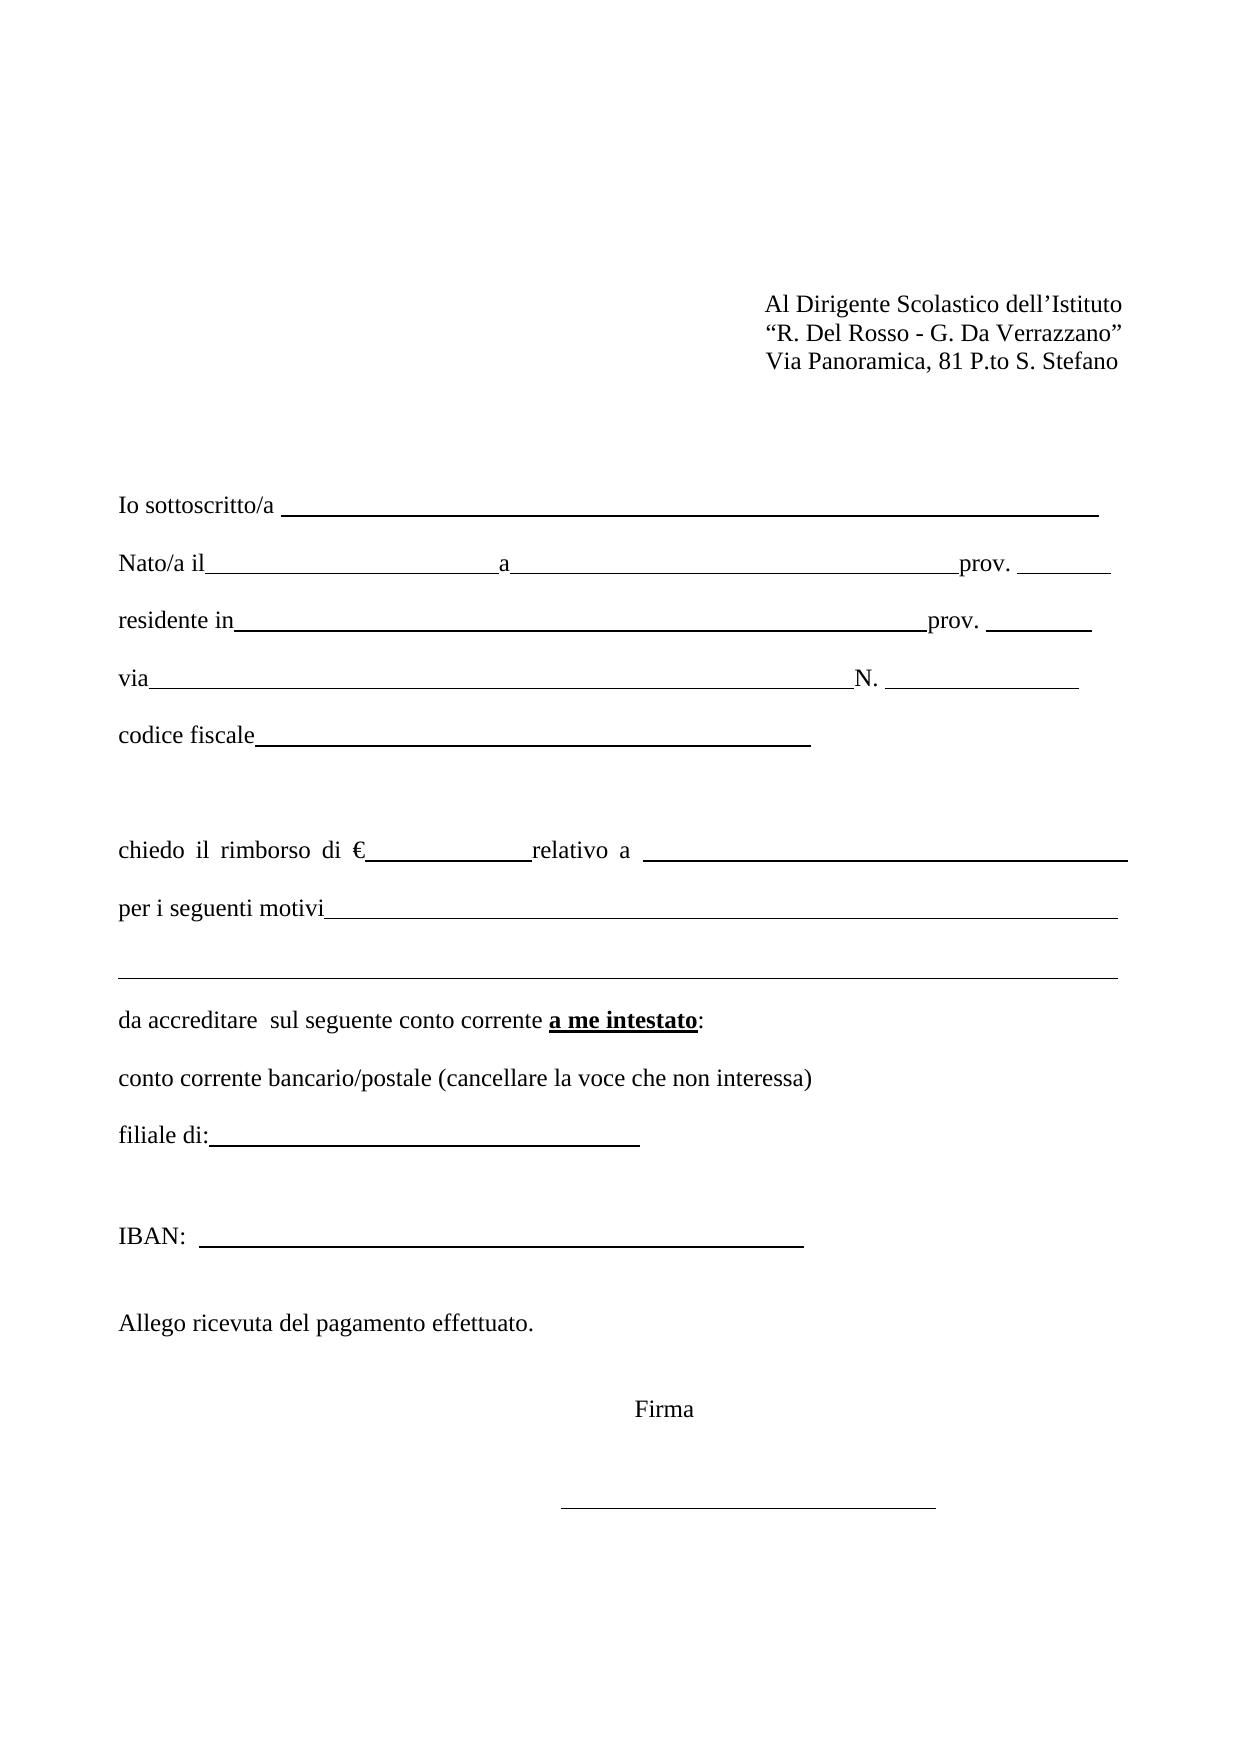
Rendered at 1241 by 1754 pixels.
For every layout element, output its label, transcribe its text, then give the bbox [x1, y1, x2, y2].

text via N. [118, 663, 1138, 691]
text residente in prov. [118, 605, 1138, 634]
text Allego ricevuta del pagamento effettuato. [118, 1308, 1138, 1337]
text per i seguenti motivi [118, 893, 1138, 922]
text IBAN: [118, 1221, 1138, 1250]
text Nato/a il a prov. [118, 548, 1138, 576]
text Al Dirigente Scolastico dell’Istituto “R. Del Rosso - G. Da Verrazzano” Via Panoramica, 81 P.to S. Stefano [764, 289, 1122, 375]
text Io sottoscritto/a [118, 490, 1138, 519]
text da accreditare sul seguente conto corrente a me intestato: [118, 1005, 1138, 1034]
text Firma [632, 1394, 696, 1423]
text conto corrente bancario/postale (cancellare la voce che non interessa) filiale di: [118, 1063, 812, 1149]
text codice fiscale [118, 720, 1138, 749]
text chiedo il rimborso di € relativo a [118, 835, 1138, 864]
